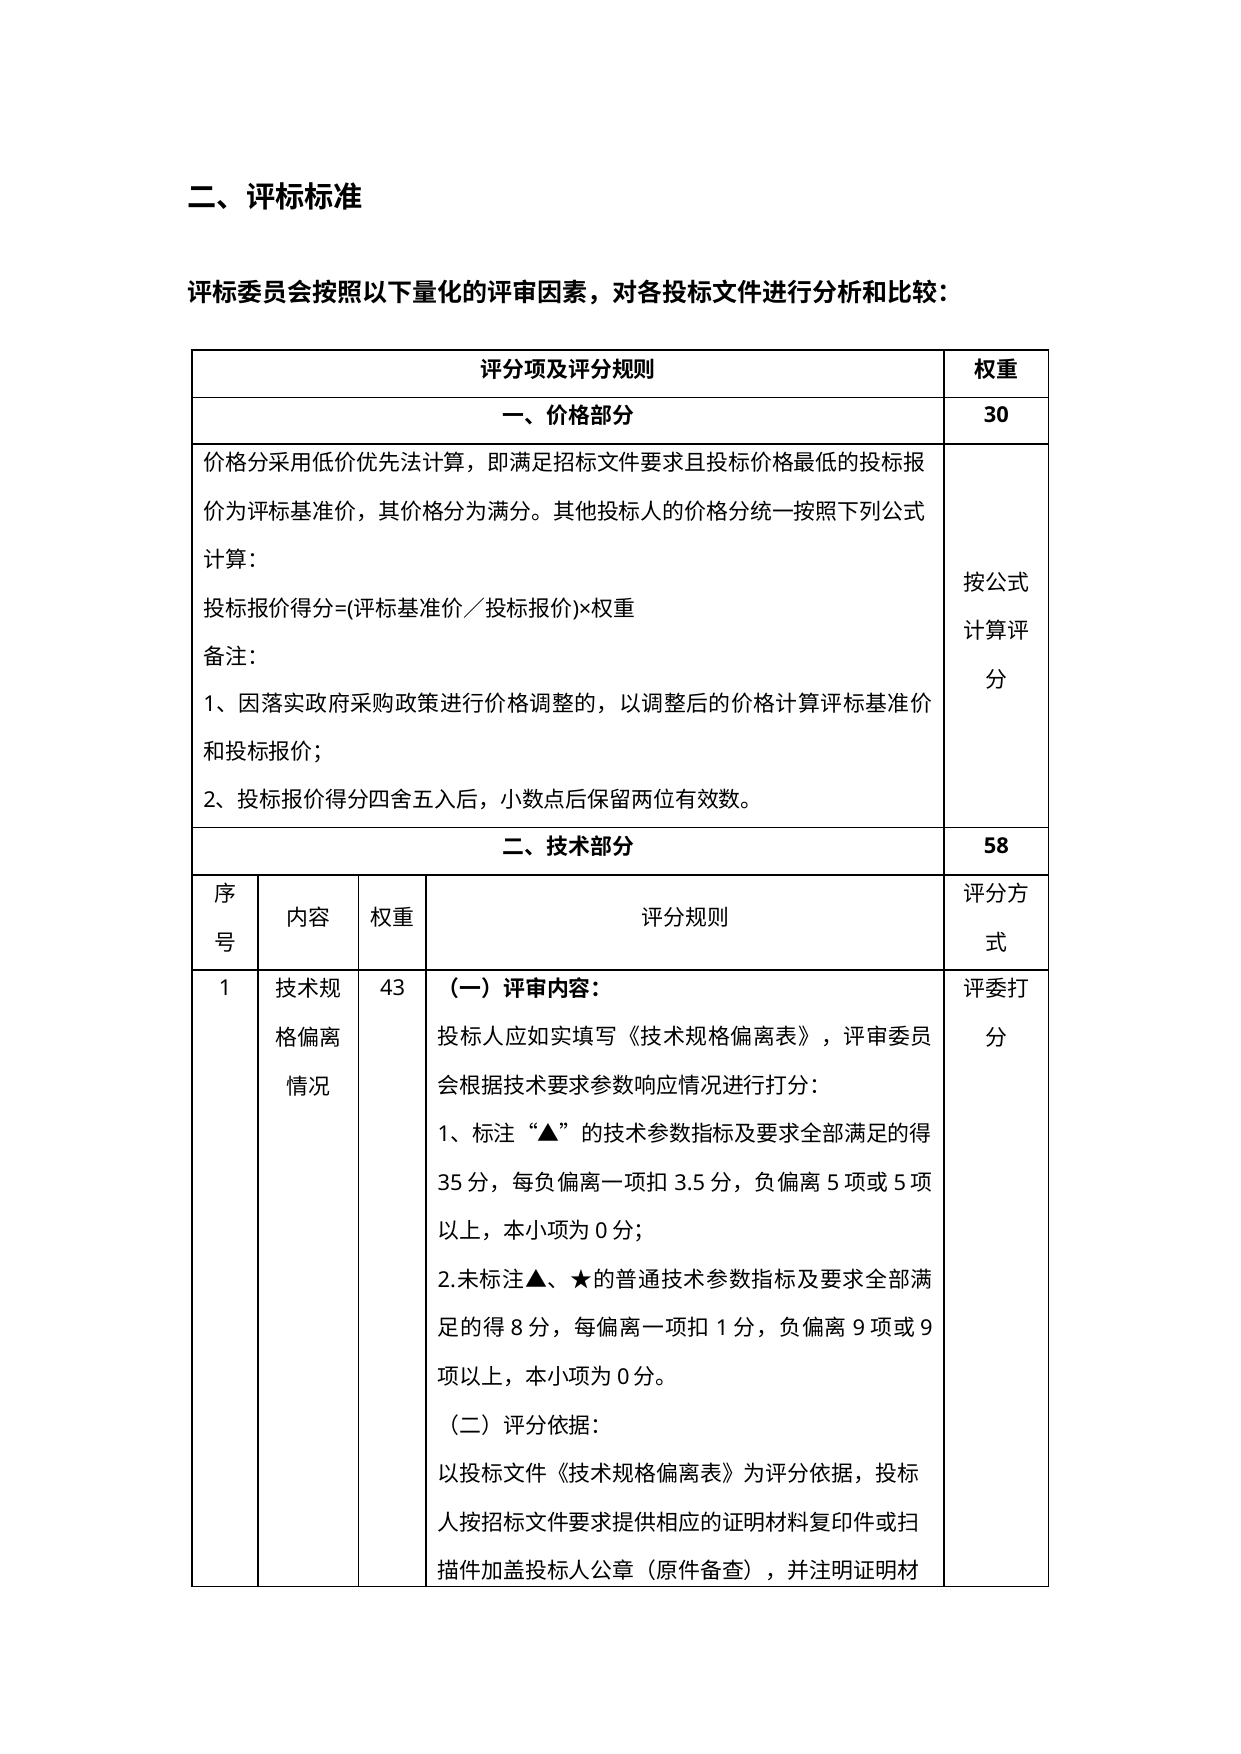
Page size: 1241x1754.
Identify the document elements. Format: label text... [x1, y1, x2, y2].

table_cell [427, 971, 943, 1586]
table_cell 1 [193, 971, 257, 1586]
table_cell 内容 [259, 876, 358, 969]
table_cell 技术规格偏离情况 [259, 971, 358, 1586]
table_cell 评委打分 [945, 971, 1048, 1586]
subtitle 评标标准 [187, 162, 1053, 227]
subtitle 评标委员会按照以下量化的评审因素，对各投标文件进行分析和比较： [187, 258, 1053, 323]
table_cell 二、技术部分 [193, 828, 943, 874]
table_cell 43 [359, 971, 425, 1586]
table_cell 评分方式 [945, 876, 1048, 969]
table_cell 评分规则 [427, 876, 943, 969]
table_header 评分项及评分规则 [193, 351, 943, 396]
table_header 权重 [945, 351, 1048, 396]
table_cell 价格分采用低价优先法计算，即满足招标文件要求且投标价格最低的投标报价为评标基准价，其价格分为满分。其他投标人的价格分统一按照下列公式计算： 投标报价得分=(评标基准价／投标报价)×权重 备注： 1、因落实政府采购政策进行价格调整的，以调整后的价格计算评标基准价和投标报价； 2、投标报价得分四舍五入后，小数点后保留两位有效数。 [193, 445, 943, 826]
table_cell 一、价格部分 [193, 398, 943, 443]
table_cell 30 [945, 398, 1048, 443]
table_cell 58 [945, 828, 1048, 874]
table_cell 按公式计算评分 [945, 445, 1048, 826]
table_cell 权重 [359, 876, 425, 969]
table_cell 序号 [193, 876, 257, 969]
